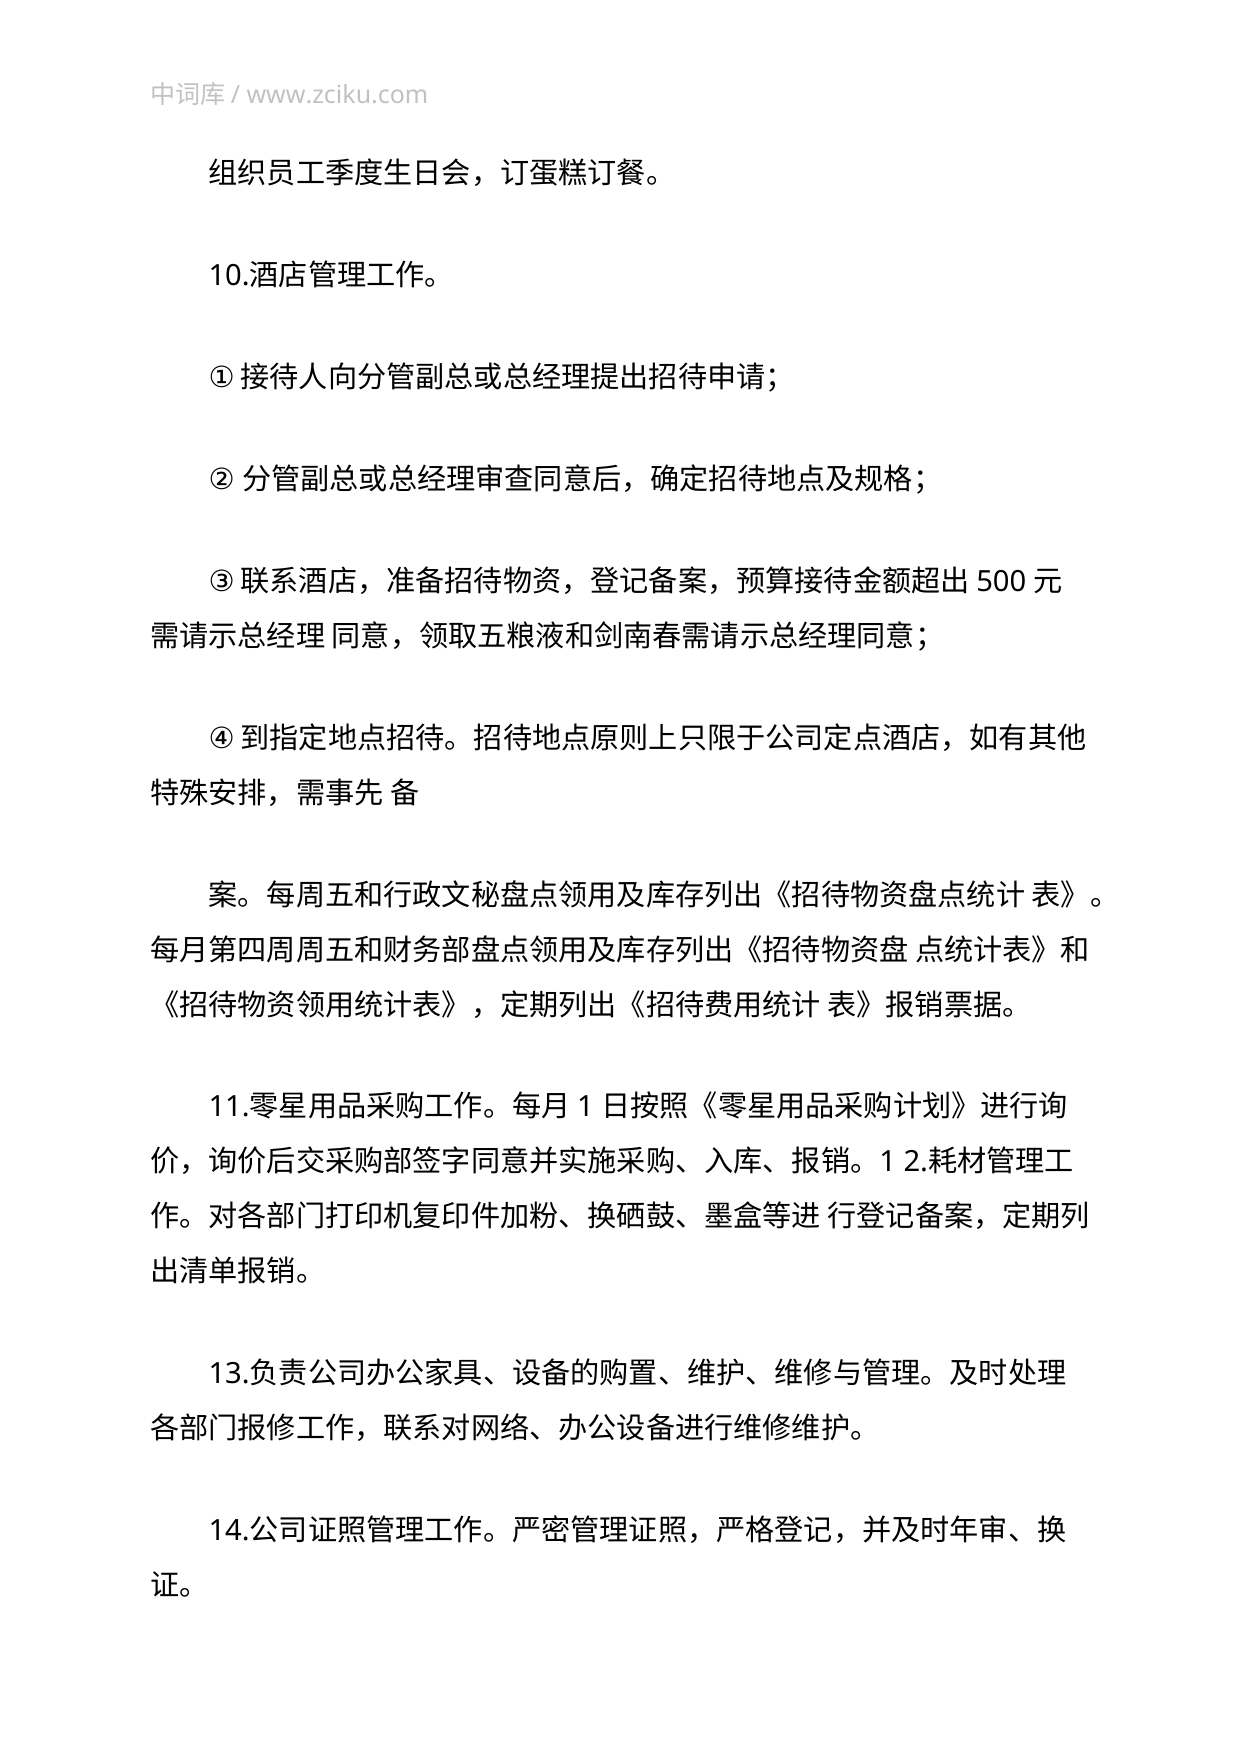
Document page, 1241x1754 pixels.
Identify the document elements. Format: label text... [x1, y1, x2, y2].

text ② 分管副总或总经理审查同意后，确定招待地点及规格； [150, 456, 1090, 498]
text 13.负责公司办公家具、设备的购置、维护、维修与管理。及时处理 各部门报修工作，联系对网络、办公设备进行维修维护。 [150, 1349, 1090, 1447]
text ④到指定地点招待。招待地点原则上只限于公司定点酒店，如有其他特殊安排，需事先 备 [150, 714, 1090, 812]
text 14.公司证照管理工作。严密管理证照，严格登记，并及时年审、换 证。 [150, 1506, 1090, 1603]
text ③联系酒店，准备招待物资，登记备案，预算接待金额超出 500 元需请示总经理 同意，领取五粮液和剑南春需请示总经理同意； [150, 558, 1090, 655]
text ①接待人向分管副总或总经理提出招待申请； [150, 354, 1090, 396]
text 11.零星用品采购工作。每月 1 日按照《零星用品采购计划》进行询 价，询价后交采购部签字同意并实施采购、入库、报销。1 2.耗材管理工作。对各部门打印机复印件加粉、换硒鼓、墨盒等进 行登记备案，定期列出清单报销。 [150, 1083, 1090, 1290]
text 案。每周五和行政文秘盘点领用及库存列出《招待物资盘点统计 表》。每月第四周周五和财务部盘点领用及库存列出《招待物资盘 点统计表》和《招待物资领用统计表》，定期列出《招待费用统计 表》报销票据。 [150, 871, 1090, 1023]
text 10.酒店管理工作。 [150, 252, 1090, 294]
text 组织员工季度生日会，订蛋糕订餐。 [150, 150, 1090, 192]
